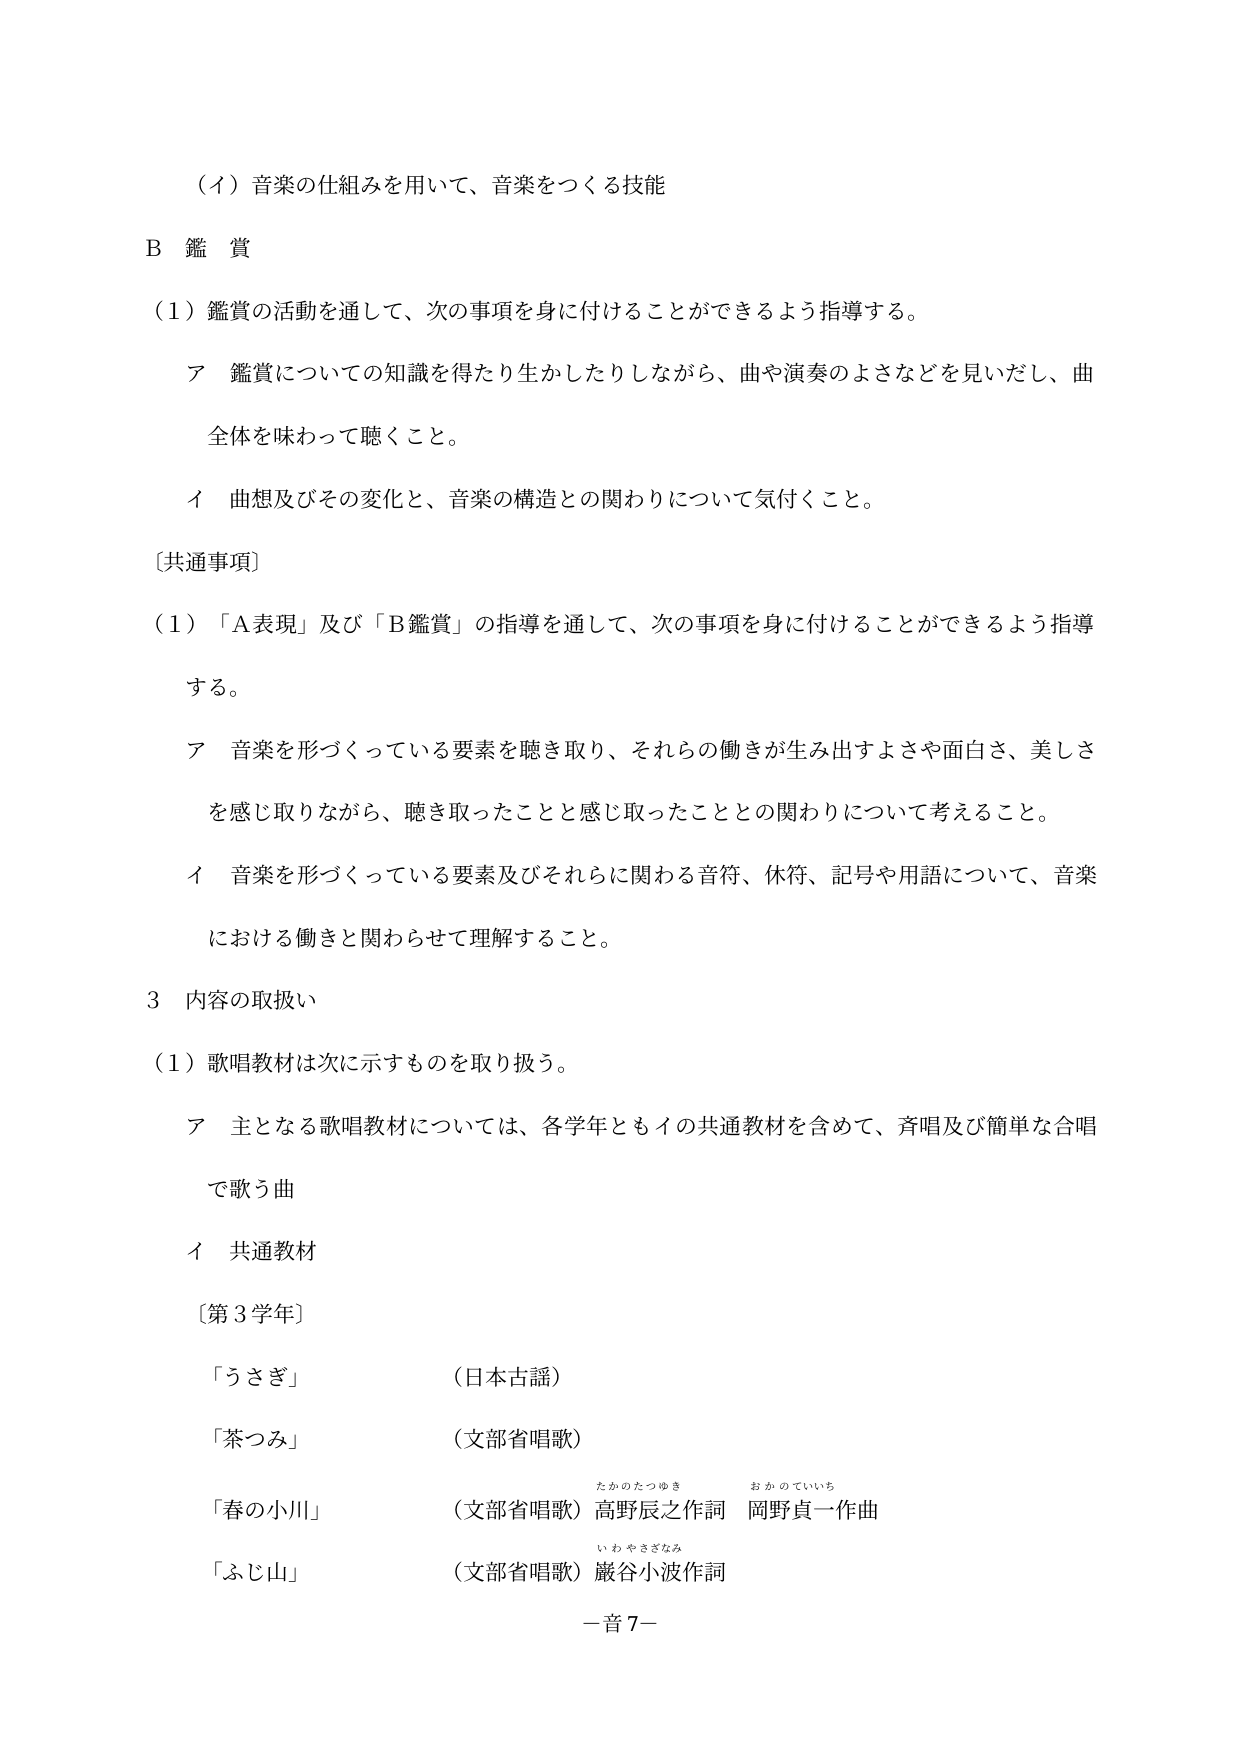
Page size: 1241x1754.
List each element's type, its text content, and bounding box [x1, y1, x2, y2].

text ア 鑑賞についての知識を得たり生かしたりしながら、曲や演奏のよさなどを見いだし、曲全体を味わって聴くこと。 [186, 341, 1098, 466]
text イ 音楽を形づくっている要素及びそれらに関わる音符、休符、記号や用語について、音楽における働きと関わらせて理解すること。 [186, 843, 1098, 968]
text 「茶つみ」 （文部省唱歌） [201, 1407, 1098, 1470]
text 「春の小川」 （文部省唱歌）作詞 作曲 [201, 1470, 1098, 1532]
text 「ふじ山」 （文部省唱歌）作詞 [201, 1532, 1098, 1595]
text （１）鑑賞の活動を通して、次の事項を身に付けることができるよう指導する。 [142, 278, 1098, 341]
text Ｂ 鑑 賞 [142, 216, 1098, 278]
text ア 音楽を形づくっている要素を聴き取り、それらの働きが生み出すよさや面白さ、美しさを感じ取りながら、聴き取ったことと感じ取ったこととの関わりについて考えること。 [186, 717, 1098, 843]
text （１）歌唱教材は次に示すものを取り扱う。 [142, 1031, 1098, 1093]
text （イ）音楽の仕組みを用いて、音楽をつくる技能 [142, 153, 1098, 216]
text ア 主となる歌唱教材については、各学年ともイの共通教材を含めて、斉唱及び簡単な合唱で歌う曲 [186, 1093, 1098, 1219]
text ３ 内容の取扱い [142, 968, 1098, 1031]
text 「うさぎ」 （日本古謡） [201, 1344, 1098, 1407]
text （１）「Ａ表現」及び「Ｂ鑑賞」の指導を通して、次の事項を身に付けることができるよう指導する。 [142, 592, 1098, 717]
text 〔第３学年〕 [142, 1282, 1098, 1344]
text 〔共通事項〕 [142, 529, 1098, 592]
text イ 曲想及びその変化と、音楽の構造との関わりについて気付くこと。 [142, 466, 1098, 529]
text イ 共通教材 [142, 1219, 1098, 1282]
